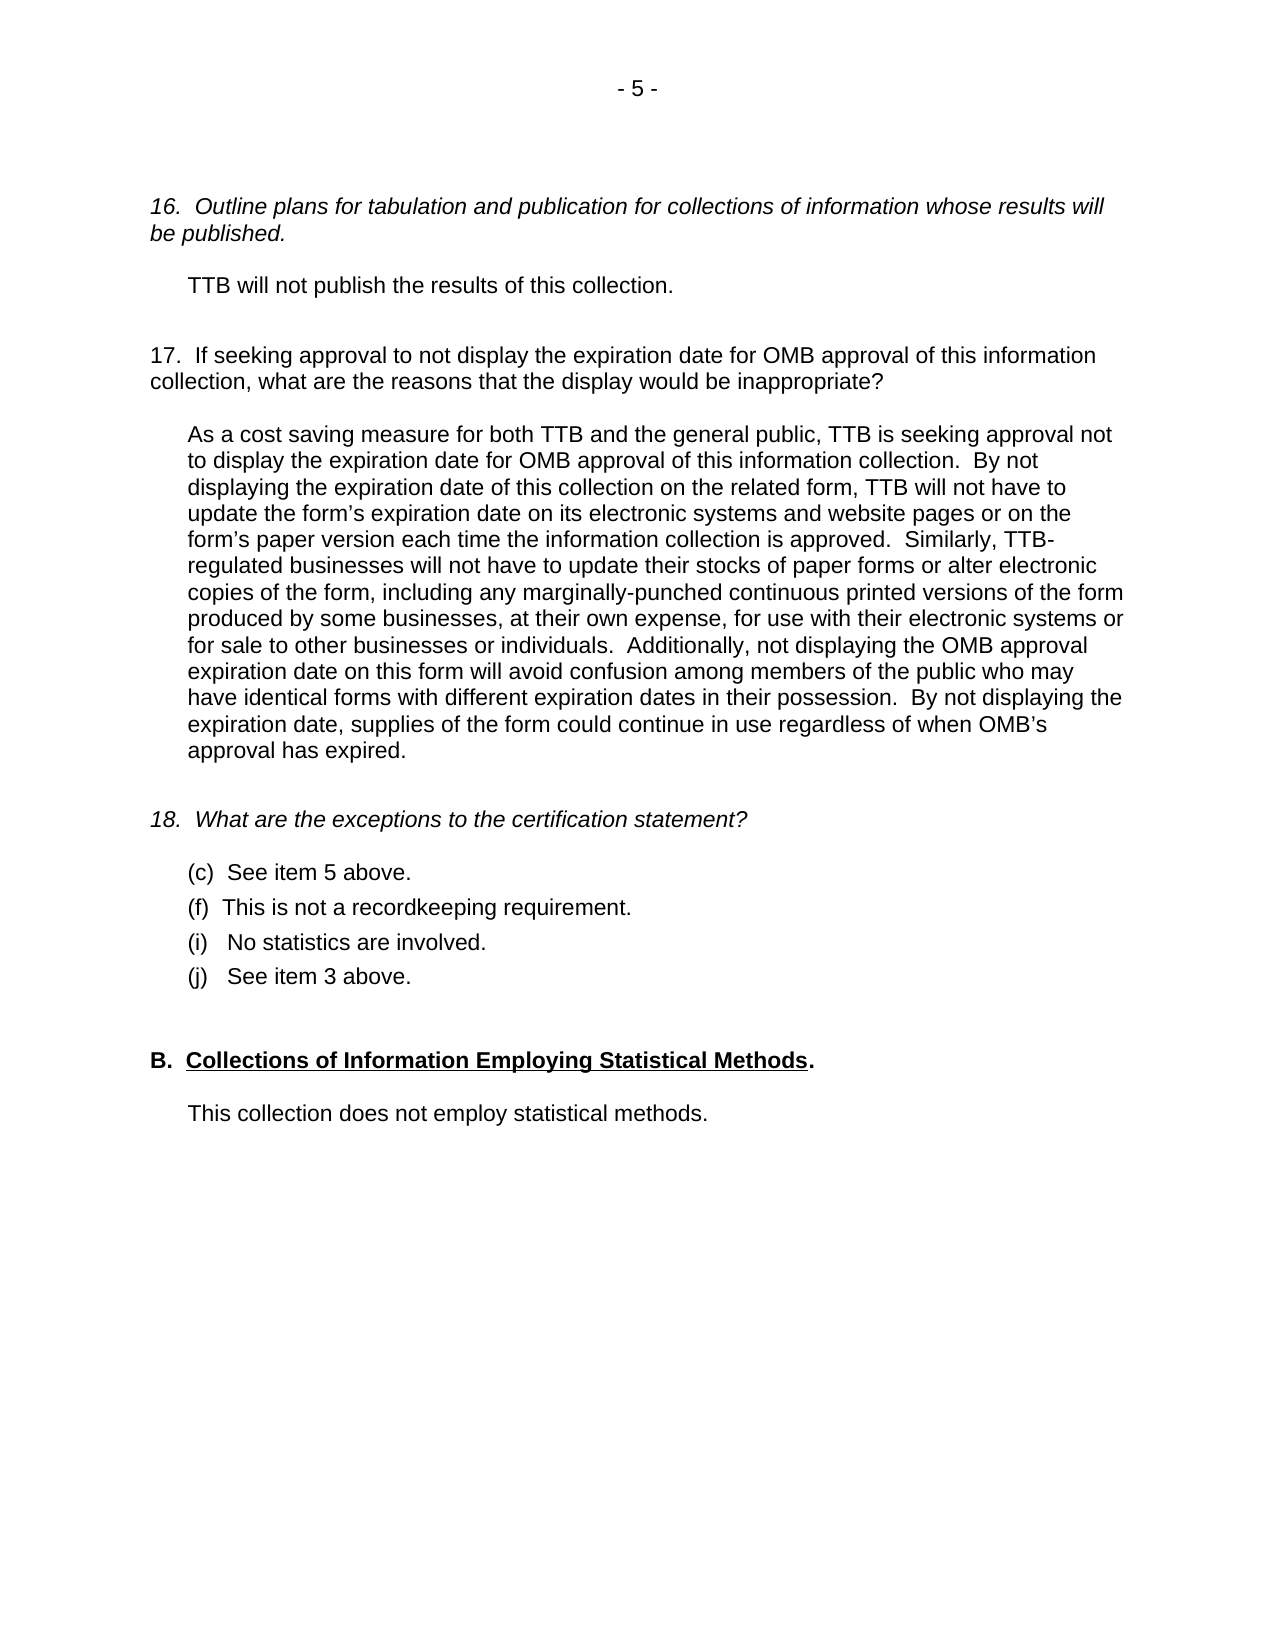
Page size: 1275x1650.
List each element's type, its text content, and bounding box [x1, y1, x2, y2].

text This collection does not employ statistical methods. [187, 1100, 1125, 1126]
text (c) See item 5 above. [187, 859, 1125, 886]
text (i) No statistics are involved. [187, 928, 1125, 955]
text TTB will not publish the results of this collection. [187, 272, 1125, 298]
text (j) See item 3 above. [187, 963, 1125, 989]
text B. Collections of Information Employing Statistical Methods. [150, 1047, 1125, 1073]
text As a cost saving measure for both TTB and the general public, TTB is seeking approval not to display the expiration date for OMB approval of this information collection. By not displaying the expiration date of this collection on the related form, TTB will not have to update the form’s expiration date on its electronic systems and website pages or on the form’s paper version each time the information collection is approved. Similarly, TTB-regulated businesses will not have to update their stocks of paper forms or alter electronic copies of the form, including any marginally-punched continuous printed versions of the form produced by some businesses, at their own expense, for use with their electronic systems or for sale to other businesses or individuals. Additionally, not displaying the OMB approval expiration date on this form will avoid confusion among members of the public who may have identical forms with different expiration dates in their possession. By not displaying the expiration date, supplies of the form could continue in use regardless of when OMB’s approval has expired. [187, 421, 1125, 763]
text 17. If seeking approval to not display the expiration date for OMB approval of this information collection, what are the reasons that the display would be inappropriate? [150, 342, 1125, 394]
text 18. What are the exceptions to the certification statement? [150, 806, 1125, 833]
text (f) This is not a recordkeeping requirement. [187, 894, 1125, 920]
text 16. Outline plans for tabulation and publication for collections of information whose results will be published. [150, 193, 1125, 246]
